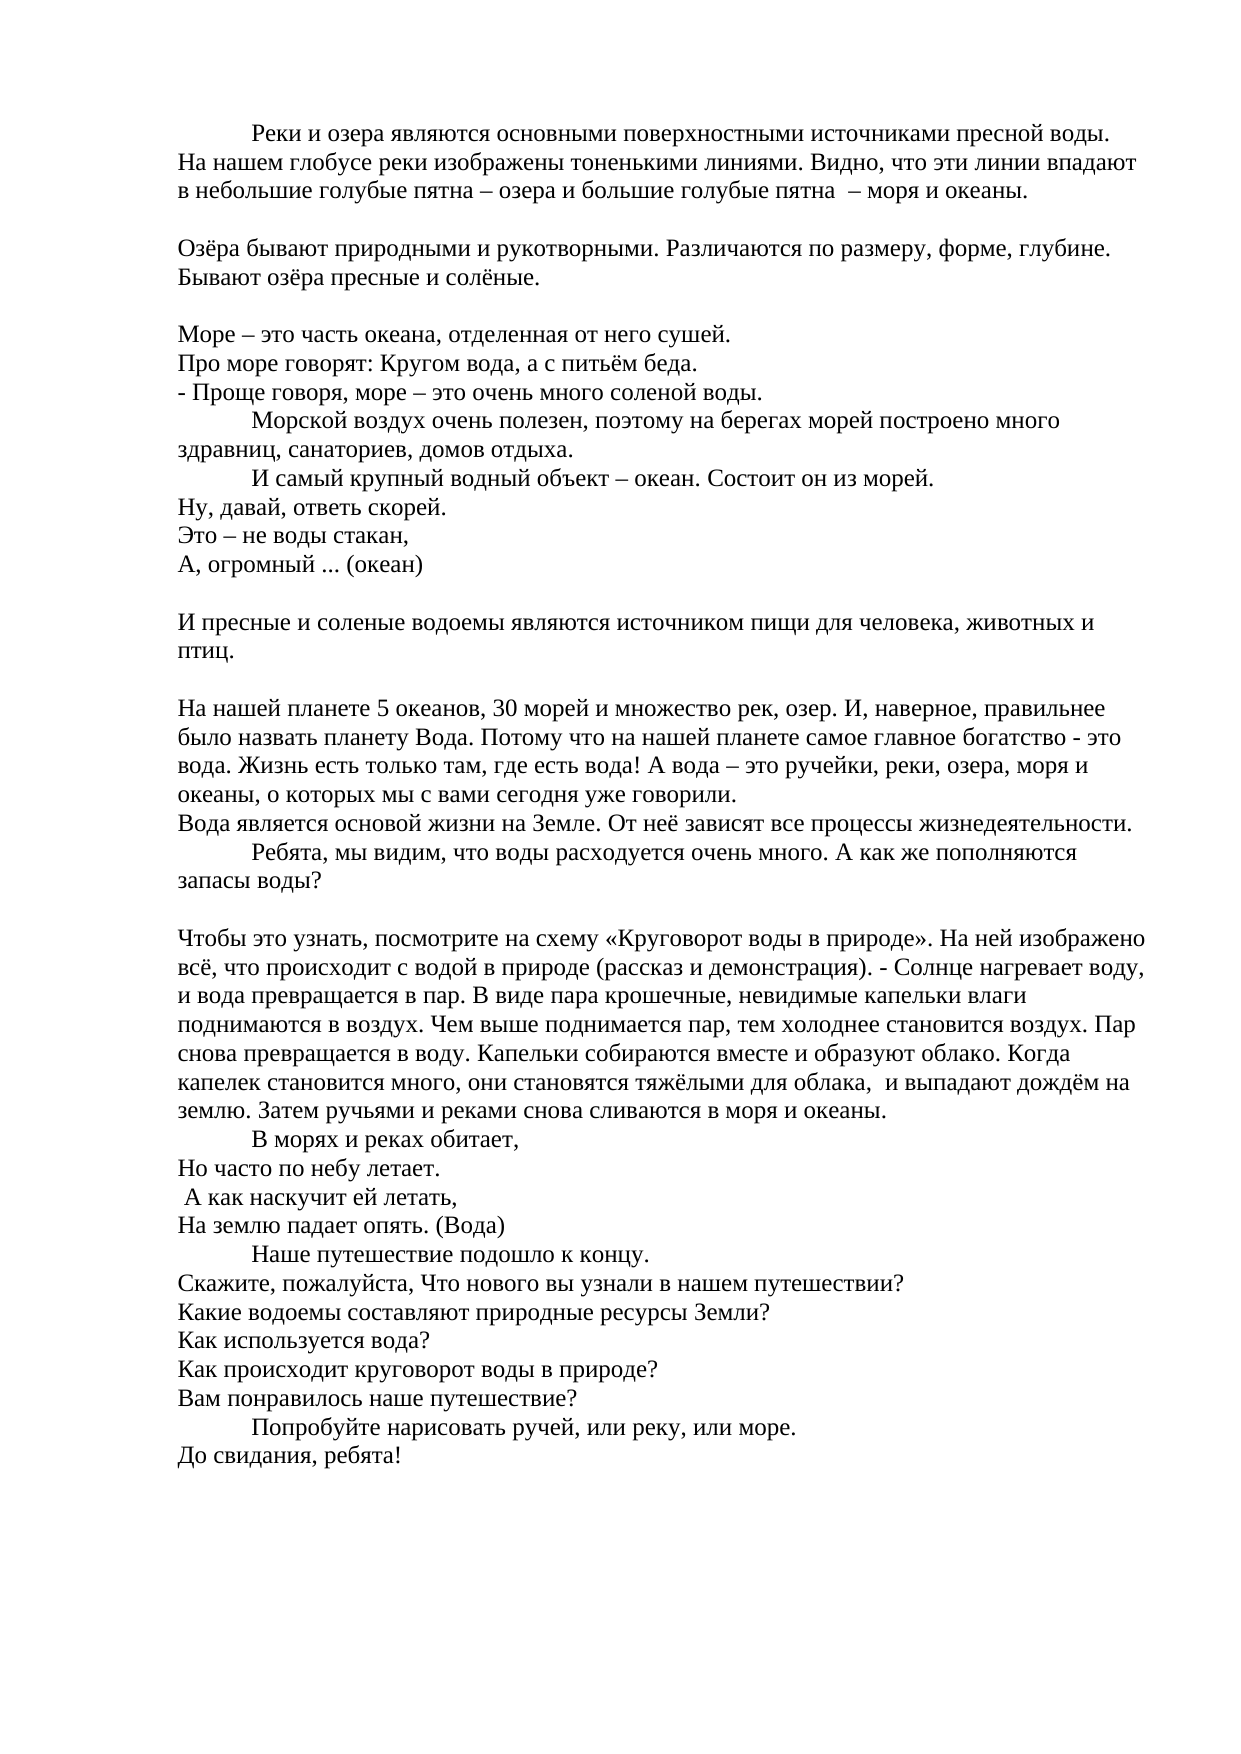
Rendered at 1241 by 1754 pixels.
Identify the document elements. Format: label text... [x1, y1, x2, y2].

text Море – это часть океана, отделенная от него сушей. Про море говорят: Кругом вода, а с питьём беда. - Проще говоря, море – это очень много соленой воды. [177, 291, 1152, 406]
text И самый крупный водный объект – океан. Состоит он из морей. Ну, давай, ответь скорей. Это – не воды стакан, А, огромный ... (океан) [177, 463, 1152, 578]
text Попробуйте нарисовать ручей, или реку, или море. До свидания, ребята! [177, 1412, 1152, 1469]
text Реки и озера являются основными поверхностными источниками пресной воды. На нашем глобусе реки изображены тоненькими линиями. Видно, что эти линии впадают в небольшие голубые пятна – озера и большие голубые пятна – моря и океаны. [177, 118, 1152, 204]
text На нашей планете 5 океанов, 30 морей и множество рек, озер. И, наверное, правильнее было назвать планету Вода. Потому что на нашей планете самое главное богатство - это вода. Жизнь есть только там, где есть вода! А вода – это ручейки, реки, озера, моря и океаны, о которых мы с вами сегодня уже говорили. Вода является основой жизни на Земле. От неё зависят все процессы жизнедеятельности. [177, 664, 1152, 837]
text В морях и реках обитает, Но часто по небу летает. А как наскучит ей летать, На землю падает опять. (Вода) [177, 1124, 1152, 1239]
text Ребята, мы видим, что воды расходуется очень много. А как же пополняются запасы воды? [177, 837, 1152, 894]
text Озёра бывают природными и рукотворными. Различаются по размеру, форме, глубине. Бывают озёра пресные и солёные. [177, 204, 1152, 291]
text Наше путешествие подошло к концу. Скажите, пожалуйста, Что нового вы узнали в нашем путешествии? Какие водоемы составляют природные ресурсы Земли? Как используется вода? Как происходит круговорот воды в природе? Вам понравилось наше путешествие? [177, 1239, 1152, 1412]
text Чтобы это узнать, посмотрите на схему «Круговорот воды в природе». На ней изображено всё, что происходит с водой в природе (рассказ и демонстрация). - Солнце нагревает воду, и вода превращается в пар. В виде пара крошечные, невидимые капельки влаги поднимаются в воздух. Чем выше поднимается пар, тем холоднее становится воздух. Пар снова превращается в воду. Капельки собираются вместе и образуют облако. Когда капелек становится много, они становятся тяжёлыми для облака, и выпадают дождём на землю. Затем ручьями и реками снова сливаются в моря и океаны. [177, 894, 1152, 1124]
text И пресные и соленые водоемы являются источником пищи для человека, животных и птиц. [177, 578, 1152, 664]
text Морской воздух очень полезен, поэтому на берегах морей построено много здравниц, санаториев, домов отдыха. [177, 406, 1152, 463]
